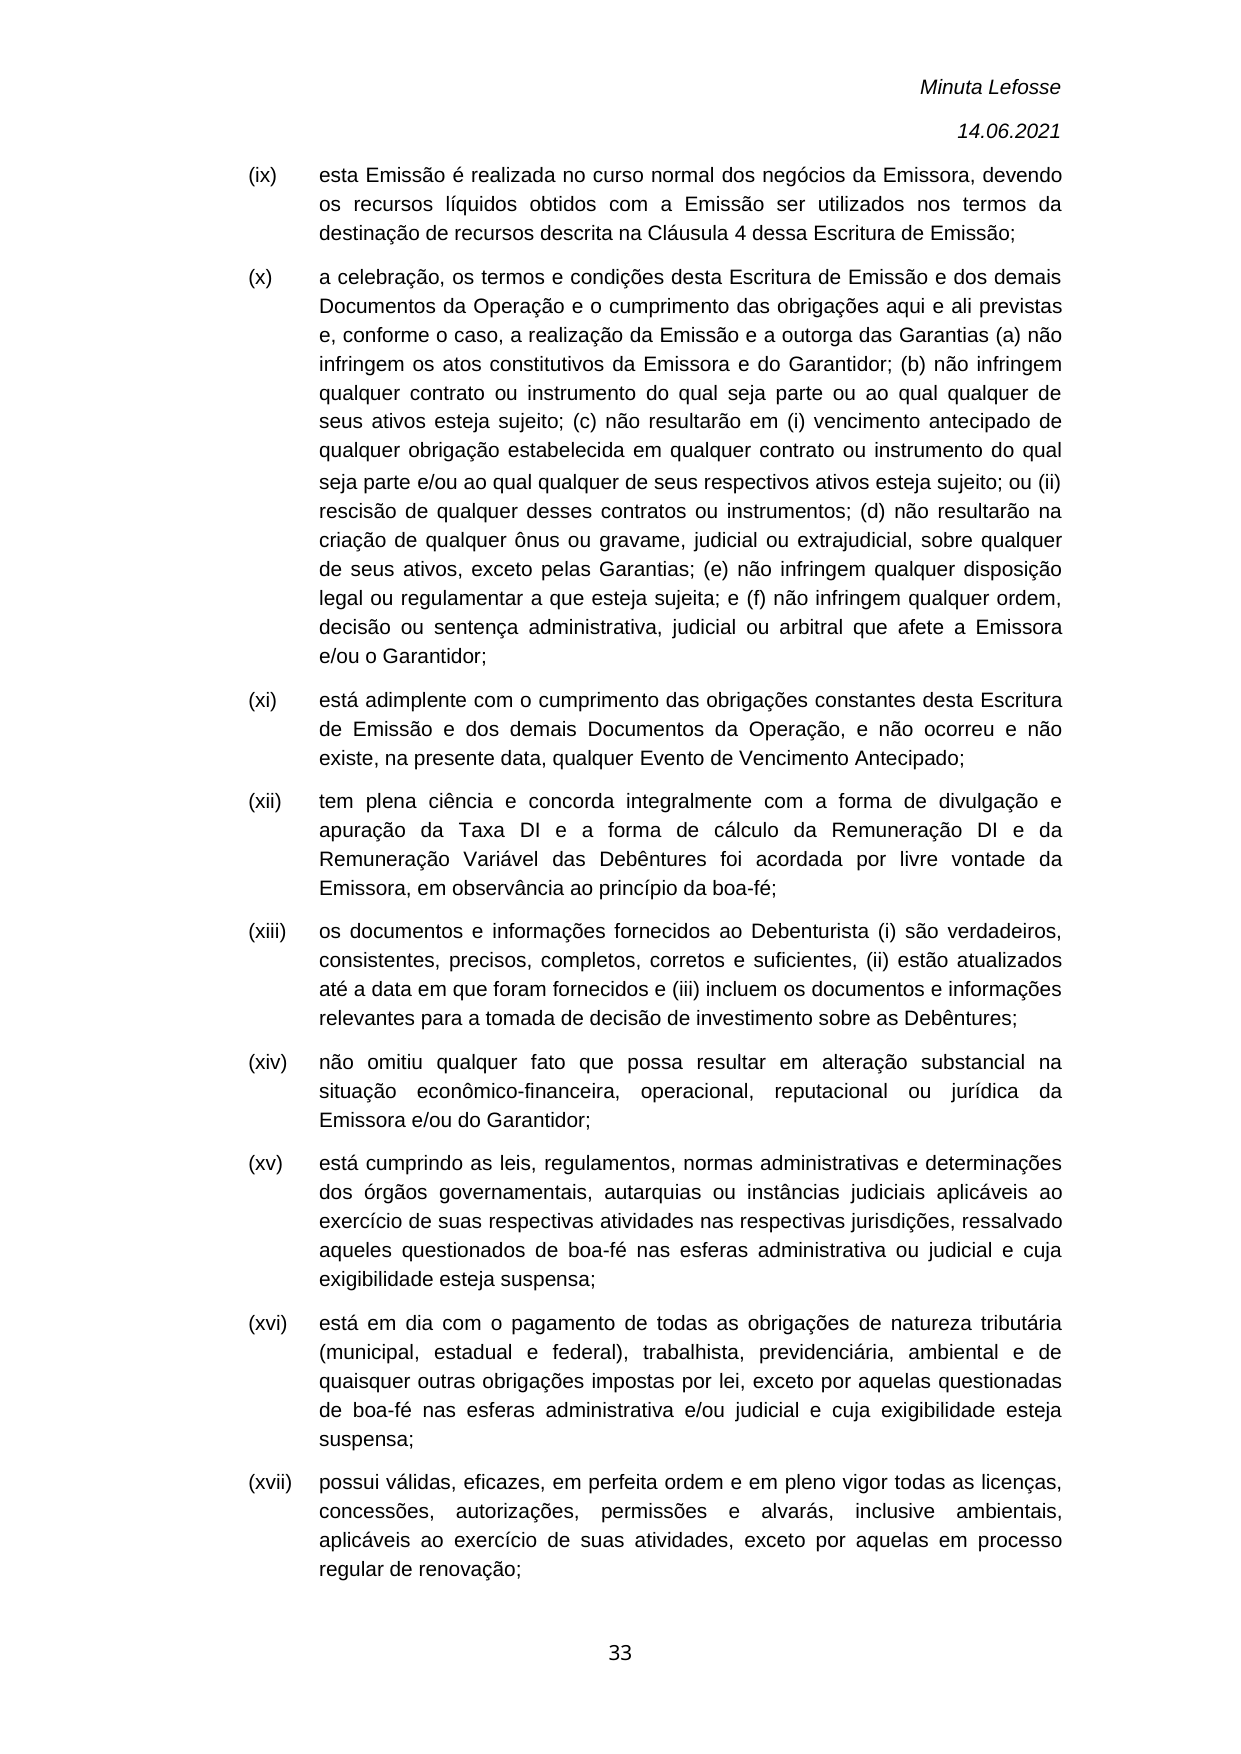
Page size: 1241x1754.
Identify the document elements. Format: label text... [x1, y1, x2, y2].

text tem plena ciência e concorda integralmente com a forma de divulgação e apuração da Taxa DI e a forma de cálculo da Remuneração DI e da Remuneração Variável das Debêntures foi acordada por livre vontade da Emissora, em observância ao princípio da boa-fé; [248, 789, 1063, 900]
text os documentos e informações fornecidos ao Debenturista (i) são verdadeiros, consistentes, precisos, completos, corretos e suficientes, (ii) estão atualizados até a data em que foram fornecidos e (iii) incluem os documentos e informações relevantes para a tomada de decisão de investimento sobre as Debêntures; [248, 919, 1063, 1030]
text não omitiu qualquer fato que possa resultar em alteração substancial na situação econômico-financeira, operacional, reputacional ou jurídica da Emissora e/ou do Garantidor; [248, 1050, 1063, 1132]
text a celebração, os termos e condições desta Escritura de Emissão e dos demais Documentos da Operação e o cumprimento das obrigações aqui e ali previstas e, conforme o caso, a realização da Emissão e a outorga das Garantias (a) não infringem os atos constitutivos da Emissora e do Garantidor; (b) não infringem qualquer contrato ou instrumento do qual seja parte ou ao qual qualquer de seus ativos esteja sujeito; (c) não resultarão em (i) vencimento antecipado de qualquer obrigação estabelecida em qualquer contrato ou instrumento do qual seja parte e/ou ao qual qualquer de seus respectivos ativos esteja sujeito; ou (ii) rescisão de qualquer desses contratos ou instrumentos; (d) não resultarão na criação de qualquer ônus ou gravame, judicial ou extrajudicial, sobre qualquer de seus ativos, exceto pelas Garantias; (e) não infringem qualquer disposição legal ou regulamentar a que esteja sujeita; e (f) não infringem qualquer ordem, decisão ou sentença administrativa, judicial ou arbitral que afete a Emissora e/ou o Garantidor; [248, 264, 1063, 668]
text possui válidas, eficazes, em perfeita ordem e em pleno vigor todas as licenças, concessões, autorizações, permissões e alvarás, inclusive ambientais, aplicáveis ao exercício de suas atividades, exceto por aquelas em processo regular de renovação; [248, 1470, 1063, 1581]
text esta Emissão é realizada no curso normal dos negócios da Emissora, devendo os recursos líquidos obtidos com a Emissão ser utilizados nos termos da destinação de recursos descrita na Cláusula 4 dessa Escritura de Emissão; [248, 163, 1063, 245]
text está adimplente com o cumprimento das obrigações constantes desta Escritura de Emissão e dos demais Documentos da Operação, e não ocorreu e não existe, na presente data, qualquer Evento de Vencimento Antecipado; [248, 687, 1063, 769]
text está cumprindo as leis, regulamentos, normas administrativas e determinações dos órgãos governamentais, autarquias ou instâncias judiciais aplicáveis ao exercício de suas respectivas atividades nas respectivas jurisdições, ressalvado aqueles questionados de boa-fé nas esferas administrativa ou judicial e cuja exigibilidade esteja suspensa; [248, 1151, 1063, 1291]
text está em dia com o pagamento de todas as obrigações de natureza tributária (municipal, estadual e federal), trabalhista, previdenciária, ambiental e de quaisquer outras obrigações impostas por lei, exceto por aquelas questionadas de boa-fé nas esferas administrativa e/ou judicial e cuja exigibilidade esteja suspensa; [248, 1311, 1063, 1450]
